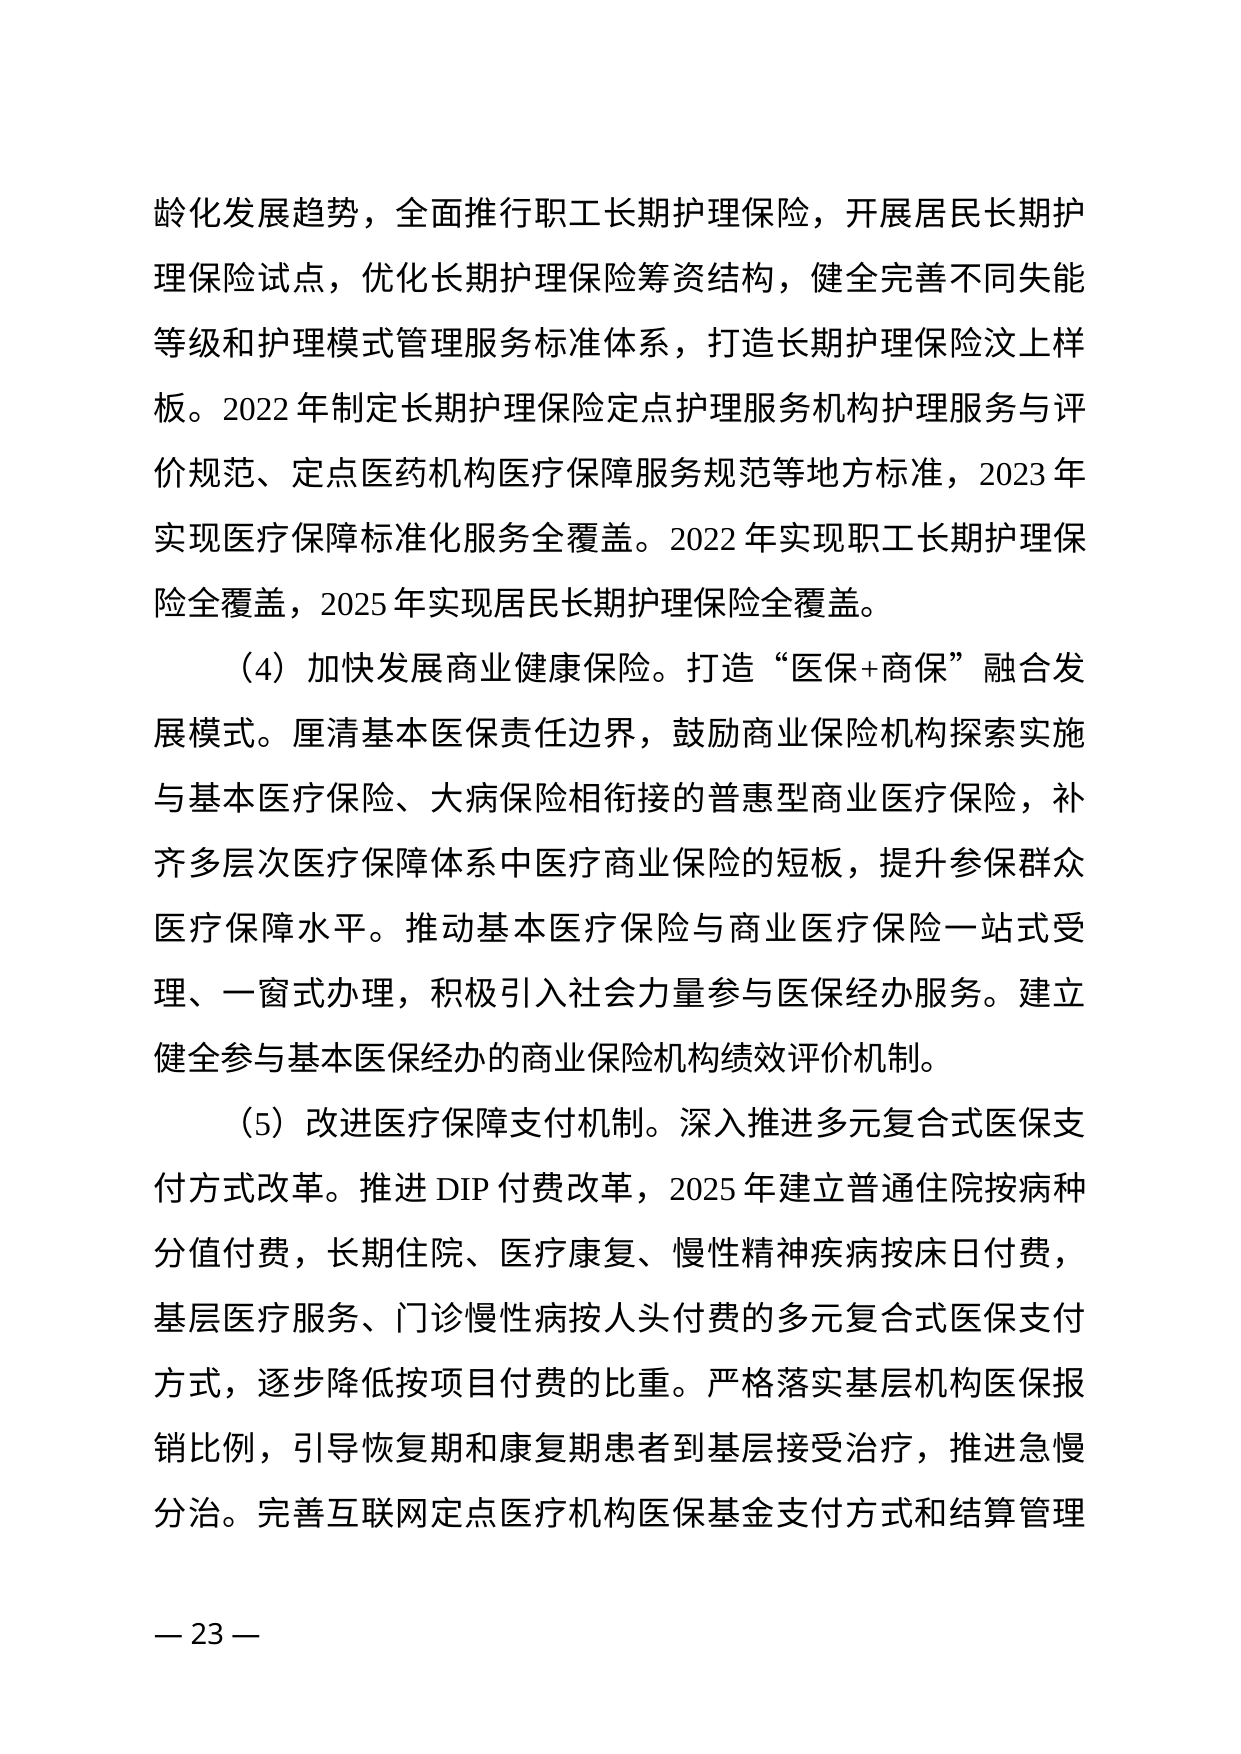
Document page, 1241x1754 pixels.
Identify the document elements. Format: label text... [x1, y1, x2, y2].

text （4）加快发展商业健康保险。打造“医保+商保”融合发展模式。厘清基本医保责任边界，鼓励商业保险机构探索实施与基本医疗保险、大病保险相衔接的普惠型商业医疗保险，补齐多层次医疗保障体系中医疗商业保险的短板，提升参保群众医疗保障水平。推动基本医疗保险与商业医疗保险一站式受理、一窗式办理，积极引入社会力量参与医保经办服务。建立健全参与基本医保经办的商业保险机构绩效评价机制。 [153, 633, 1087, 1088]
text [153, 1088, 1087, 1543]
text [153, 178, 1087, 633]
